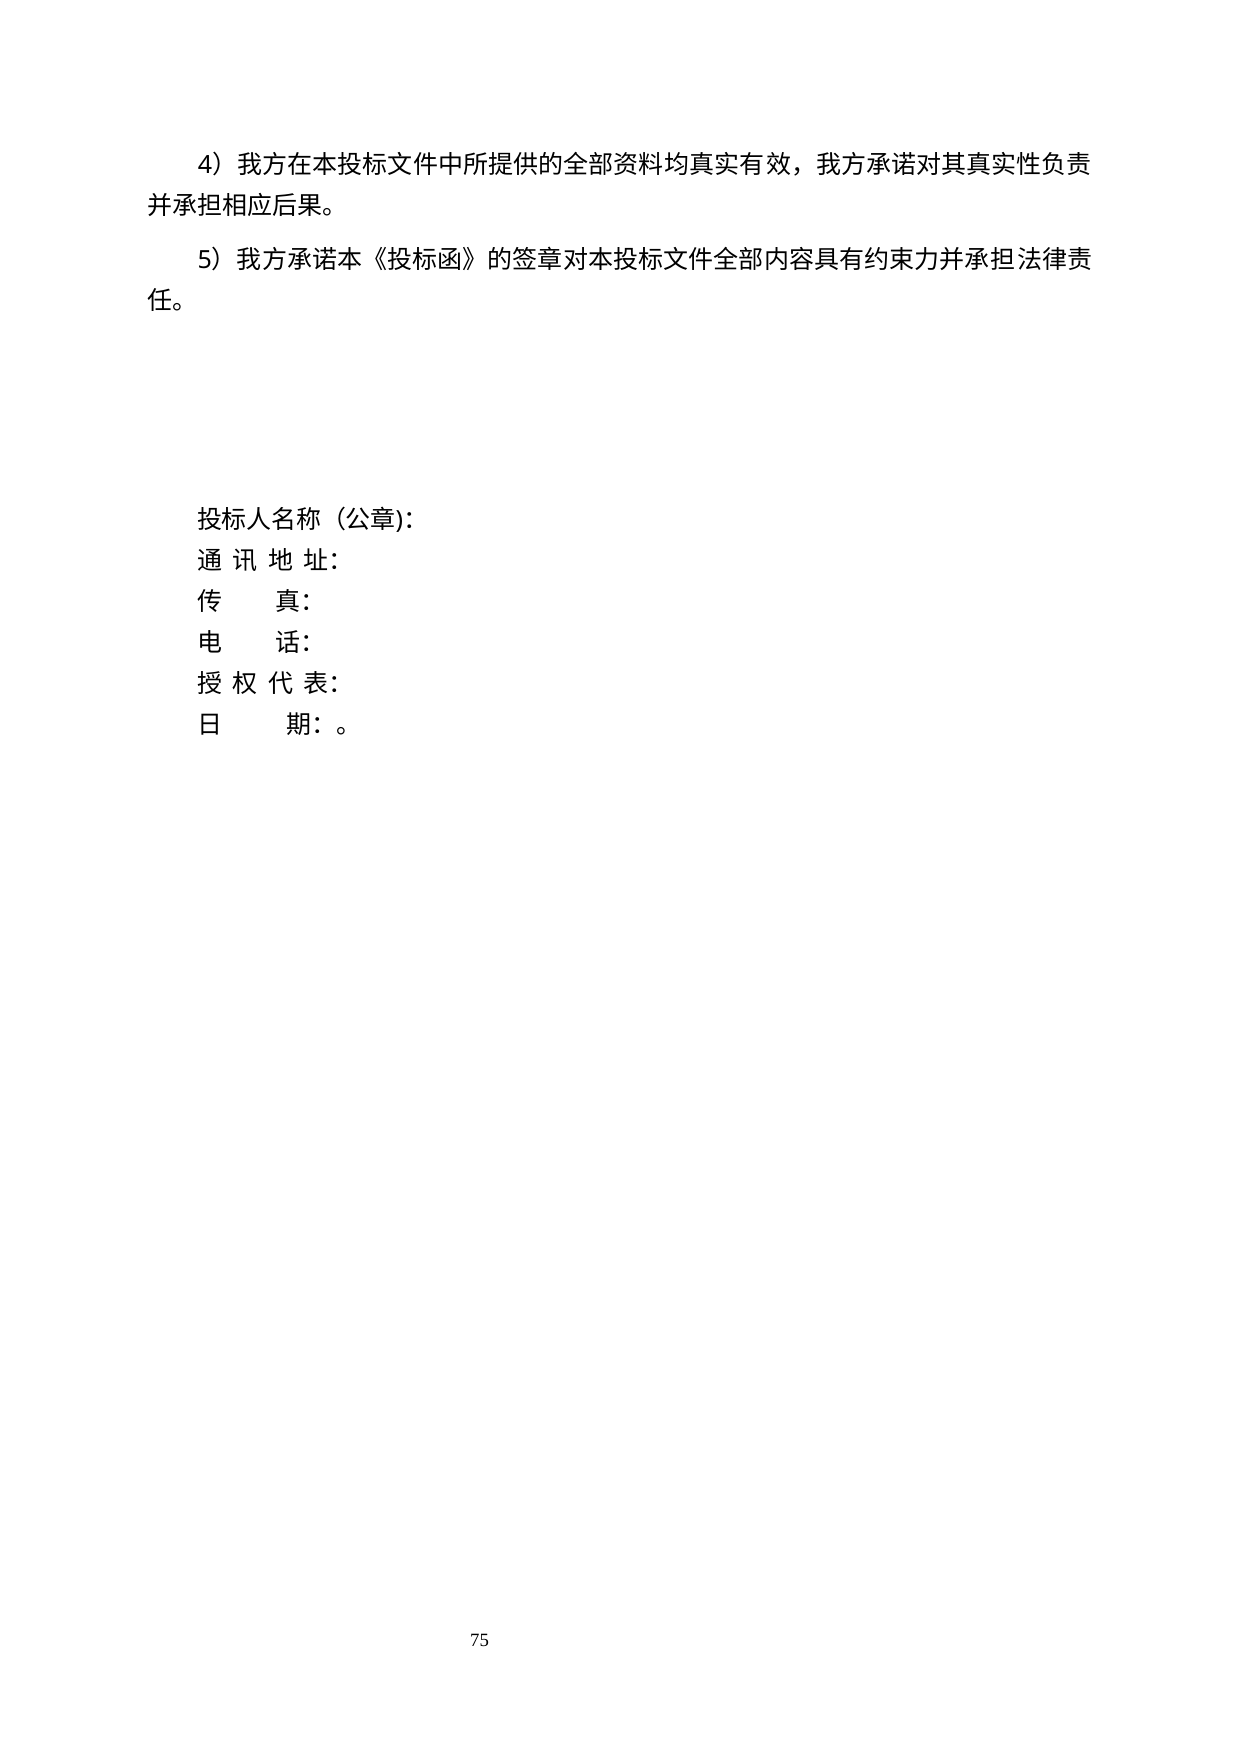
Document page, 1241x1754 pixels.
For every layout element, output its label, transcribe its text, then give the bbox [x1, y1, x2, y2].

text 4）我方在本投标文件中所提供的全部资料均真实有效，我方承诺对其真实性负责并承担相应后果。 [148, 144, 1093, 221]
text 传 真： [148, 584, 1093, 617]
text 通 讯 地 址： [148, 543, 1093, 576]
text 投标人名称（公章)： [148, 502, 1093, 535]
text 电 话： [148, 625, 1093, 658]
text 授 权 代 表： [148, 666, 1093, 699]
text 日 期：。 [148, 707, 1093, 740]
text 5）我方承诺本《投标函》的签章对本投标文件全部内容具有约束力并承担法律责任。 [148, 240, 1093, 317]
